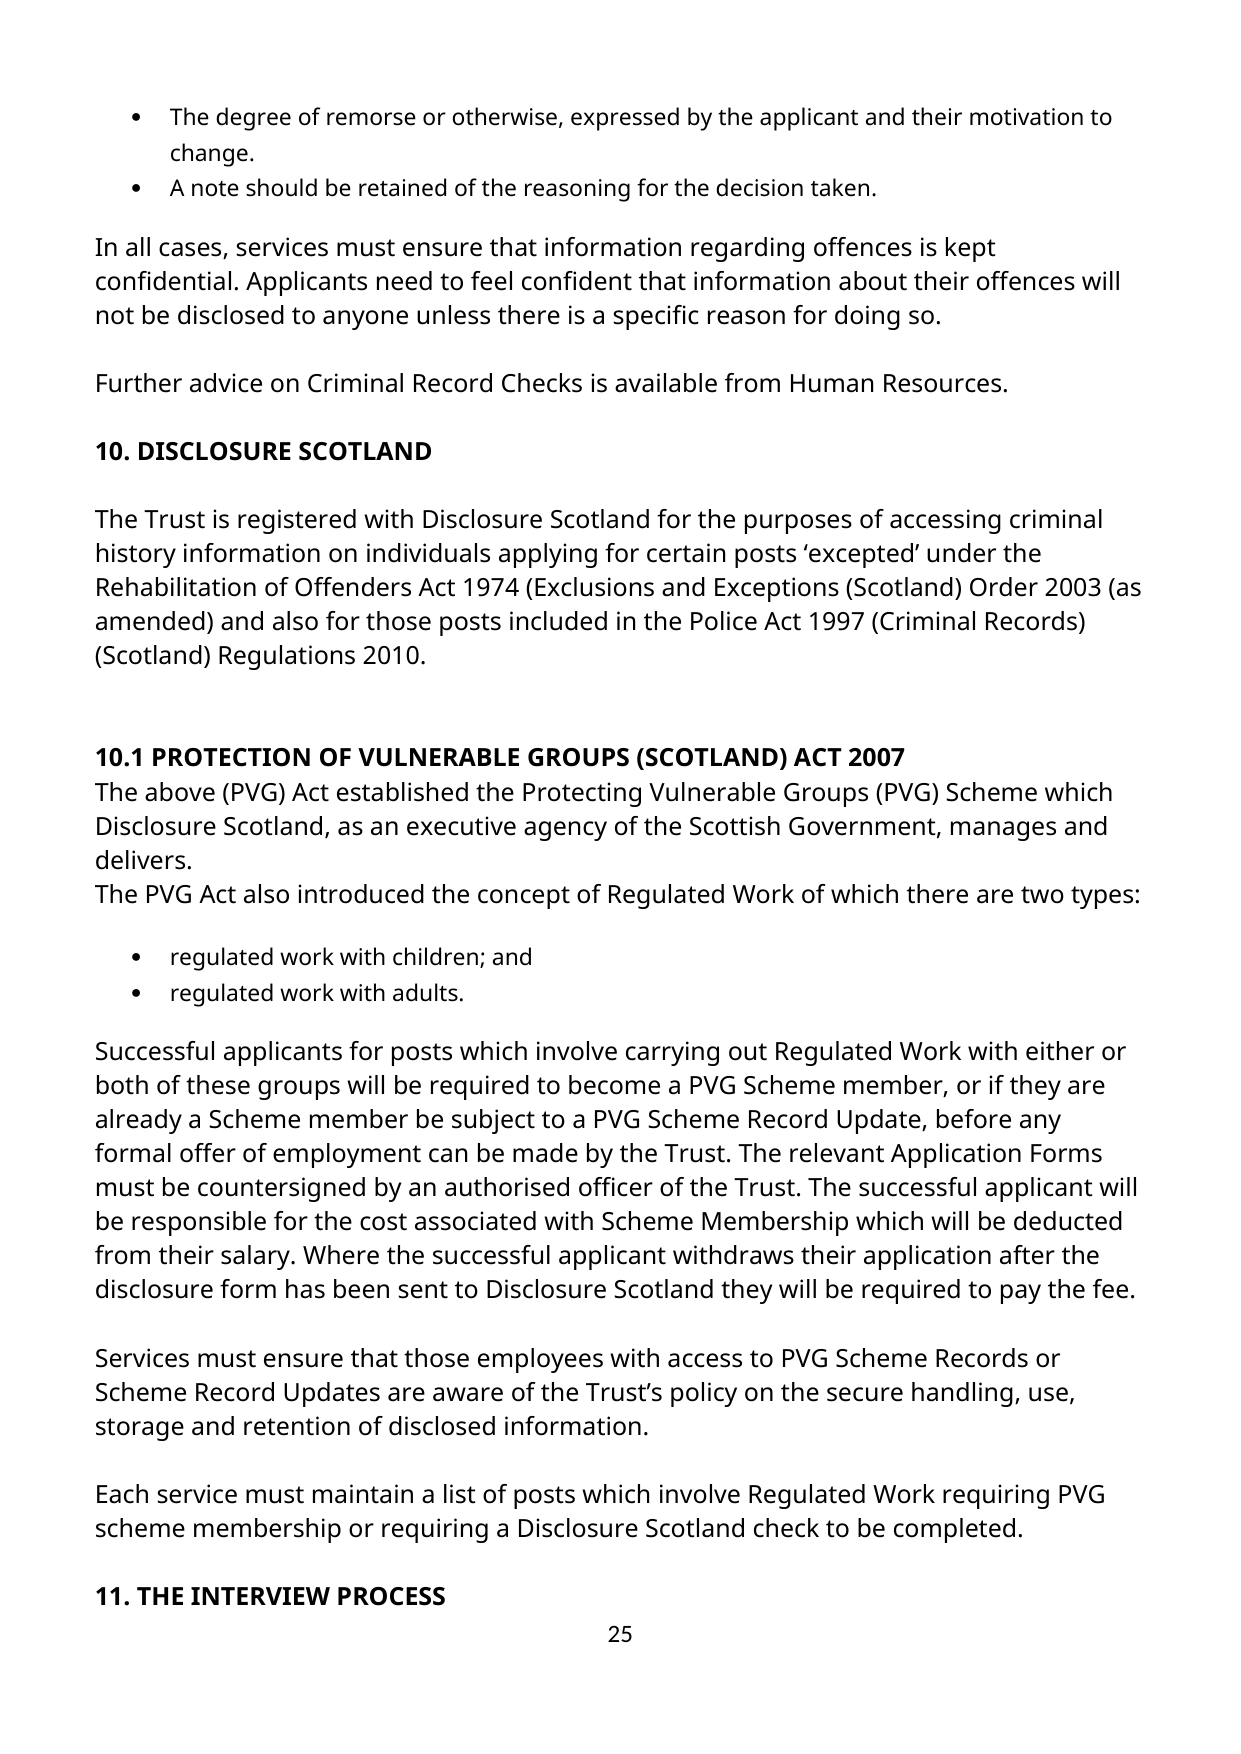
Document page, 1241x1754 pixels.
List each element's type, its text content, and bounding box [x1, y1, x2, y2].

text Successful applicants for posts which involve carrying out Regulated Work with either or both of these groups will be required to become a PVG Scheme member, or if they are already a Scheme member be subject to a PVG Scheme Record Update, before any formal offer of employment can be made by the Trust. The relevant Application Forms must be countersigned by an authorised officer of the Trust. The successful applicant will be responsible for the cost associated with Scheme Membership which will be deducted from their salary. Where the successful applicant withdraws their application after the disclosure form has been sent to Disclosure Scotland they will be required to pay the fee. [94, 1034, 1146, 1306]
text 10.1 PROTECTION OF VULNERABLE GROUPS (SCOTLAND) ACT 2007 [94, 740, 1146, 774]
list regulated work with children; and [132, 941, 1146, 972]
text Services must ensure that those employees with access to PVG Scheme Records or Scheme Record Updates are aware of the Trust’s policy on the secure handling, use, storage and retention of disclosed information. [94, 1340, 1146, 1442]
list regulated work with adults. [132, 977, 1146, 1008]
text The PVG Act also introduced the concept of Regulated Work of which there are two types: [94, 876, 1146, 910]
text Further advice on Criminal Record Checks is available from Human Resources. [94, 365, 1146, 399]
text Each service must maintain a list of posts which involve Regulated Work requiring PVG scheme membership or requiring a Disclosure Scotland check to be completed. [94, 1476, 1146, 1544]
text 10. DISCLOSURE SCOTLAND [94, 433, 1146, 468]
text In all cases, services must ensure that information regarding offences is kept confidential. Applicants need to feel confident that information about their offences will not be disclosed to anyone unless there is a specific reason for doing so. [94, 229, 1146, 331]
text The Trust is registered with Disclosure Scotland for the purposes of accessing criminal history information on individuals applying for certain posts ‘excepted’ under the Rehabilitation of Offenders Act 1974 (Exclusions and Exceptions (Scotland) Order 2003 (as amended) and also for those posts included in the Police Act 1997 (Criminal Records) (Scotland) Regulations 2010. [94, 502, 1146, 672]
list A note should be retained of the reasoning for the decision taken. [132, 172, 1146, 204]
text 11. THE INTERVIEW PROCESS [94, 1579, 1146, 1613]
list The degree of remorse or otherwise, expressed by the applicant and their motivation to change. [132, 101, 1146, 168]
text The above (PVG) Act established the Protecting Vulnerable Groups (PVG) Scheme which Disclosure Scotland, as an executive agency of the Scottish Government, manages and delivers. [94, 774, 1146, 876]
